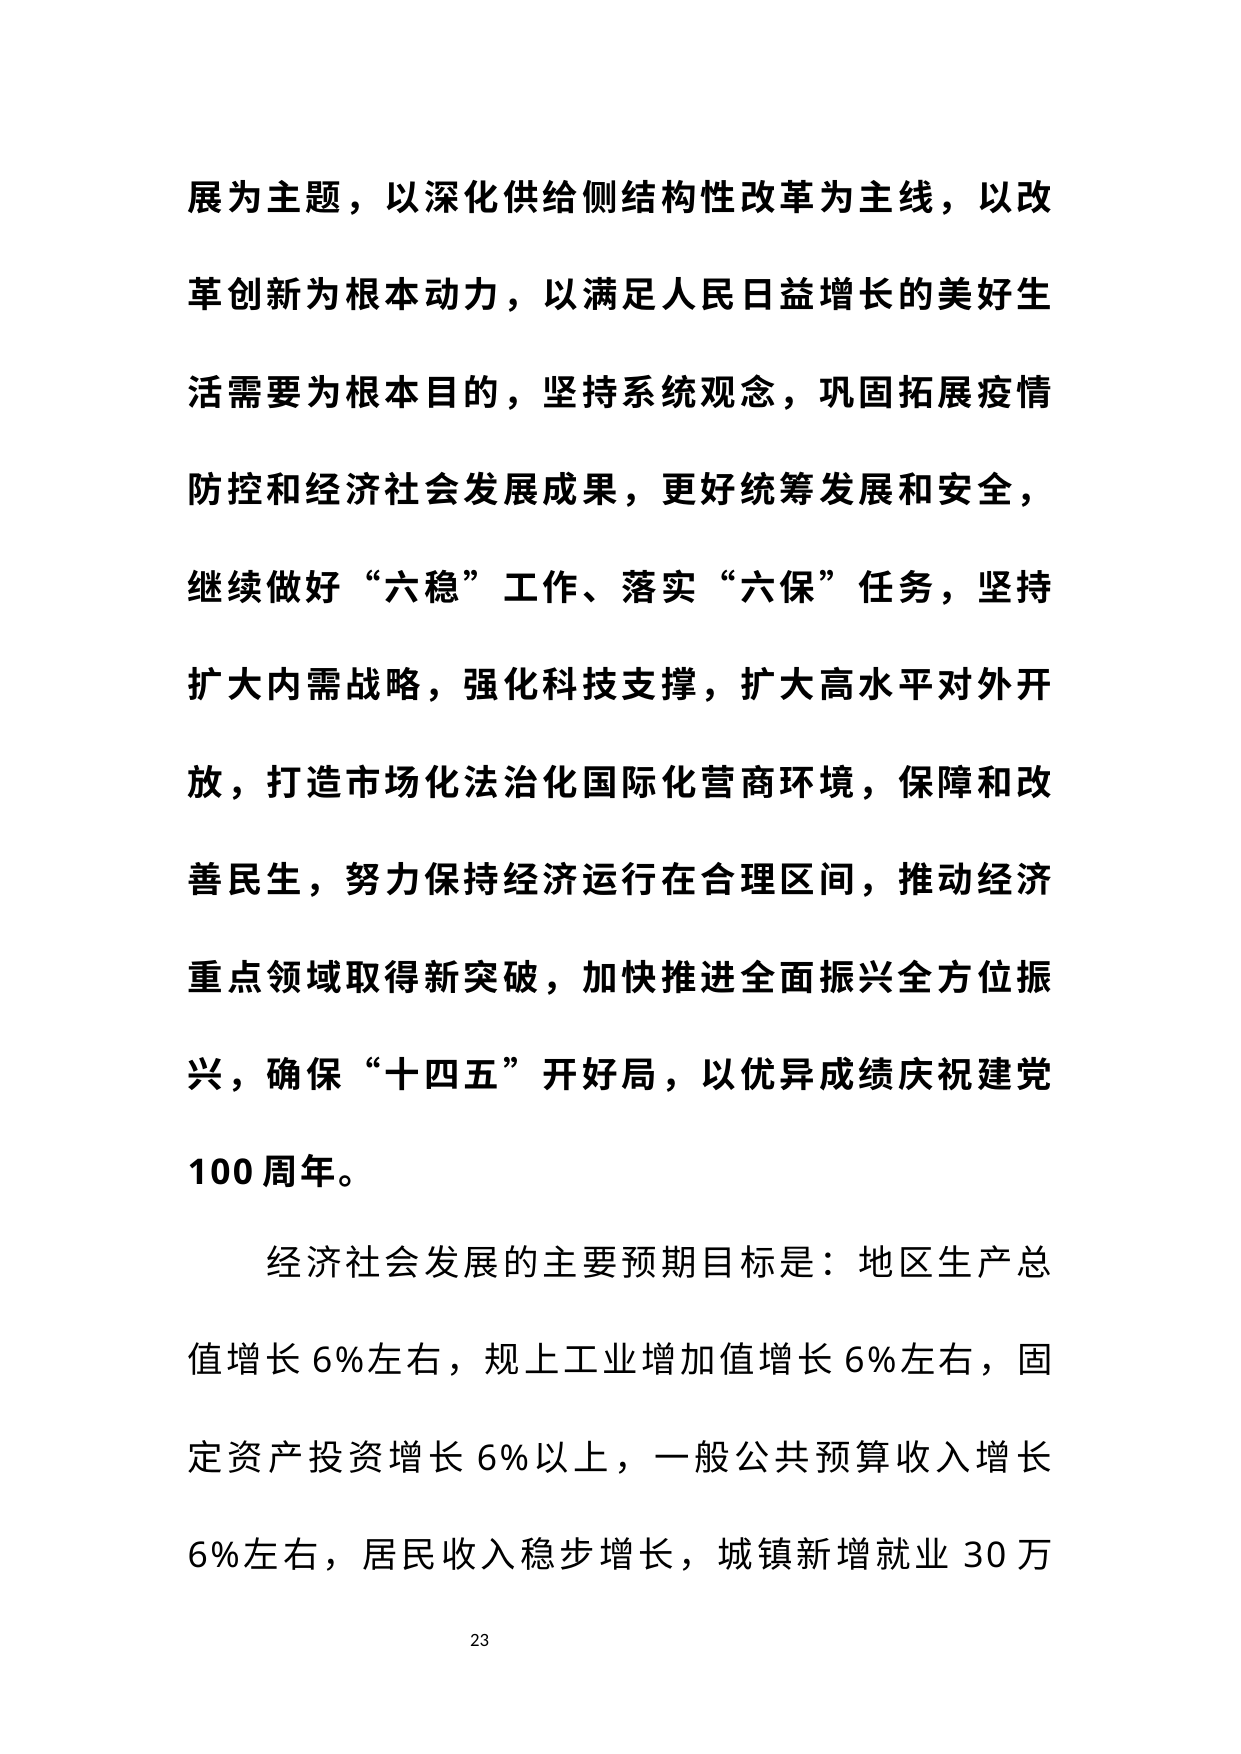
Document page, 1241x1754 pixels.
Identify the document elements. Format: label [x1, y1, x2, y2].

text [187, 162, 1053, 1202]
text [187, 1228, 1053, 1585]
